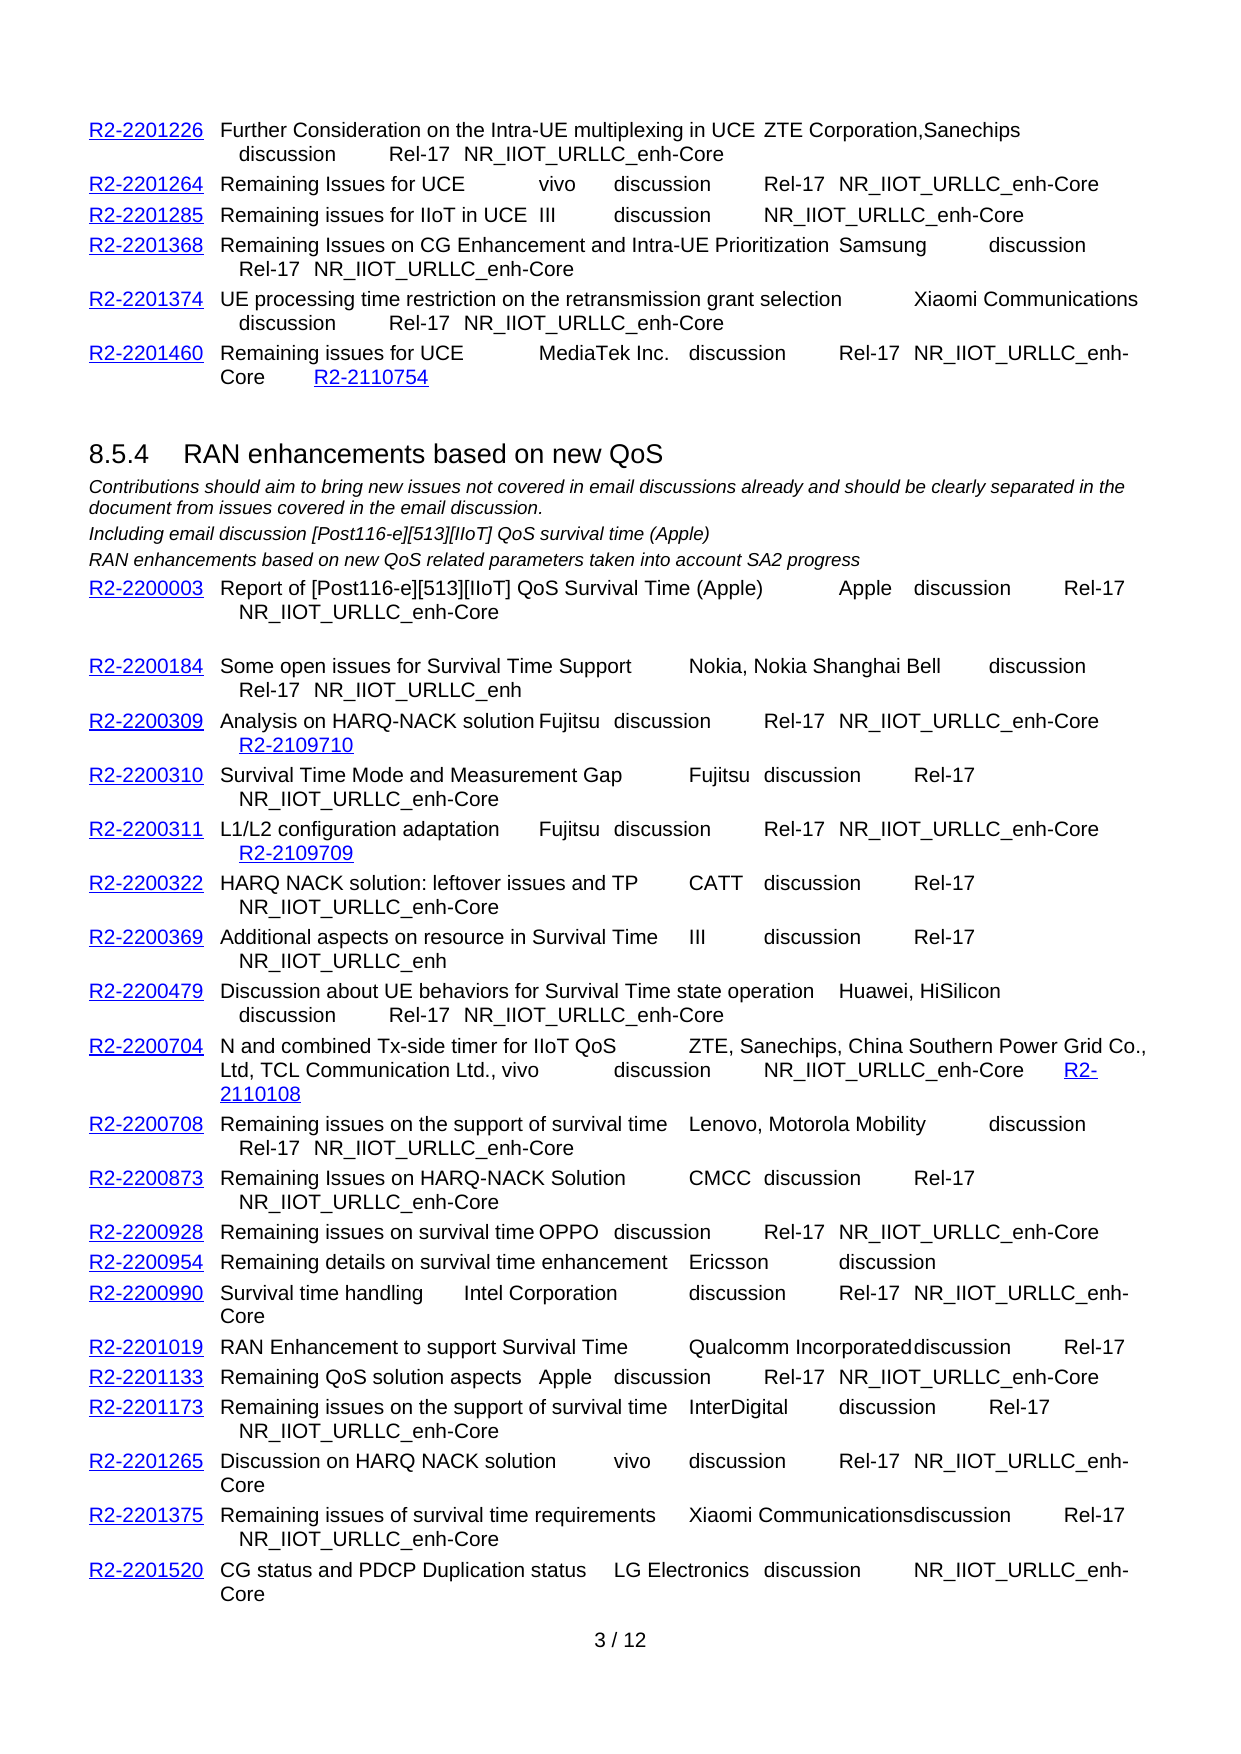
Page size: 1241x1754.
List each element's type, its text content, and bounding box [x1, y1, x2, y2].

title R2-2200479 Discussion about UE behaviors for Survival Time state operation Huawei, HiSilicon discussion Rel-17 NR_IIOT_URLLC_enh-Core [89, 979, 1152, 1027]
title R2-2201133 Remaining QoS solution aspects Apple discussion Rel-17 NR_IIOT_URLLC_enh-Core [89, 1365, 1152, 1389]
title R2-2201520 CG status and PDCP Duplication status LG Electronics discussion NR_IIOT_URLLC_enh-Core [89, 1557, 1152, 1605]
title R2-2200704 N and combined Tx-side timer for IIoT QoS ZTE, Sanechips, China Southern Power Grid Co., Ltd, TCL Communication Ltd., vivo discussion NR_IIOT_URLLC_enh-Core R2-2110108 [89, 1033, 1152, 1105]
title R2-2201173 Remaining issues on the support of survival time InterDigital discussion Rel-17 NR_IIOT_URLLC_enh-Core [89, 1395, 1152, 1443]
title R2-2200990 Survival time handling Intel Corporation discussion Rel-17 NR_IIOT_URLLC_enh-Core [89, 1280, 1152, 1328]
text RAN enhancements based on new QoS related parameters taken into account SA2 progress [89, 548, 1152, 570]
title R2-2201460 Remaining issues for UCE MediaTek Inc. discussion Rel-17 NR_IIOT_URLLC_enh-Core R2-2110754 [89, 341, 1152, 389]
title R2-2201265 Discussion on HARQ NACK solution vivo discussion Rel-17 NR_IIOT_URLLC_enh-Core [89, 1449, 1152, 1497]
title R2-2200309 Analysis on HARQ-NACK solution Fujitsu discussion Rel-17 NR_IIOT_URLLC_enh-Core R2-2109710 [89, 708, 1152, 756]
subtitle 8.5.4 RAN enhancements based on new QoS [89, 438, 1152, 469]
title R2-2200310 Survival Time Mode and Measurement Gap Fujitsu discussion Rel-17 NR_IIOT_URLLC_enh-Core [89, 763, 1152, 811]
title R2-2200322 HARQ NACK solution: leftover issues and TP CATT discussion Rel-17 NR_IIOT_URLLC_enh-Core [89, 871, 1152, 919]
title R2-2200369 Additional aspects on resource in Survival Time III discussion Rel-17 NR_IIOT_URLLC_enh [89, 925, 1152, 973]
text Including email discussion [Post116-e][513][IIoT] QoS survival time (Apple) [89, 523, 1152, 544]
title R2-2201264 Remaining Issues for UCE vivo discussion Rel-17 NR_IIOT_URLLC_enh-Core [89, 172, 1152, 196]
title R2-2200311 L1/L2 configuration adaptation Fujitsu discussion Rel-17 NR_IIOT_URLLC_enh-Core R2-2109709 [89, 817, 1152, 865]
title R2-2201374 UE processing time restriction on the retransmission grant selection Xiaomi Communications discussion Rel-17 NR_IIOT_URLLC_enh-Core [89, 287, 1152, 335]
title R2-2200184 Some open issues for Survival Time Support Nokia, Nokia Shanghai Bell discussion Rel-17 NR_IIOT_URLLC_enh [89, 654, 1152, 702]
title R2-2200873 Remaining Issues on HARQ-NACK Solution CMCC discussion Rel-17 NR_IIOT_URLLC_enh-Core [89, 1166, 1152, 1214]
title R2-2201375 Remaining issues of survival time requirements Xiaomi Communications discussion Rel-17 NR_IIOT_URLLC_enh-Core [89, 1503, 1152, 1551]
title R2-2200928 Remaining issues on survival time OPPO discussion Rel-17 NR_IIOT_URLLC_enh-Core [89, 1220, 1152, 1244]
title R2-2201285 Remaining issues for IIoT in UCE III discussion NR_IIOT_URLLC_enh-Core [89, 202, 1152, 226]
title R2-2200708 Remaining issues on the support of survival time Lenovo, Motorola Mobility discussion Rel-17 NR_IIOT_URLLC_enh-Core [89, 1112, 1152, 1159]
title R2-2201019 RAN Enhancement to support Survival Time Qualcomm Incorporated discussion Rel-17 [89, 1334, 1152, 1358]
title R2-2201368 Remaining Issues on CG Enhancement and Intra-UE Prioritization Samsung discussion Rel-17 NR_IIOT_URLLC_enh-Core [89, 233, 1152, 281]
title R2-2200003 Report of [Post116-e][513][IIoT] QoS Survival Time (Apple) Apple discussion Rel-17 NR_IIOT_URLLC_enh-Core [89, 576, 1152, 624]
text Contributions should aim to bring new issues not covered in email discussions already and should be clearly separated in the document from issues covered in the email discussion. [89, 475, 1152, 518]
title R2-2201226 Further Consideration on the Intra-UE multiplexing in UCE ZTE Corporation,Sanechips discussion Rel-17 NR_IIOT_URLLC_enh-Core [89, 118, 1152, 166]
title R2-2200954 Remaining details on survival time enhancement Ericsson discussion [89, 1250, 1152, 1274]
